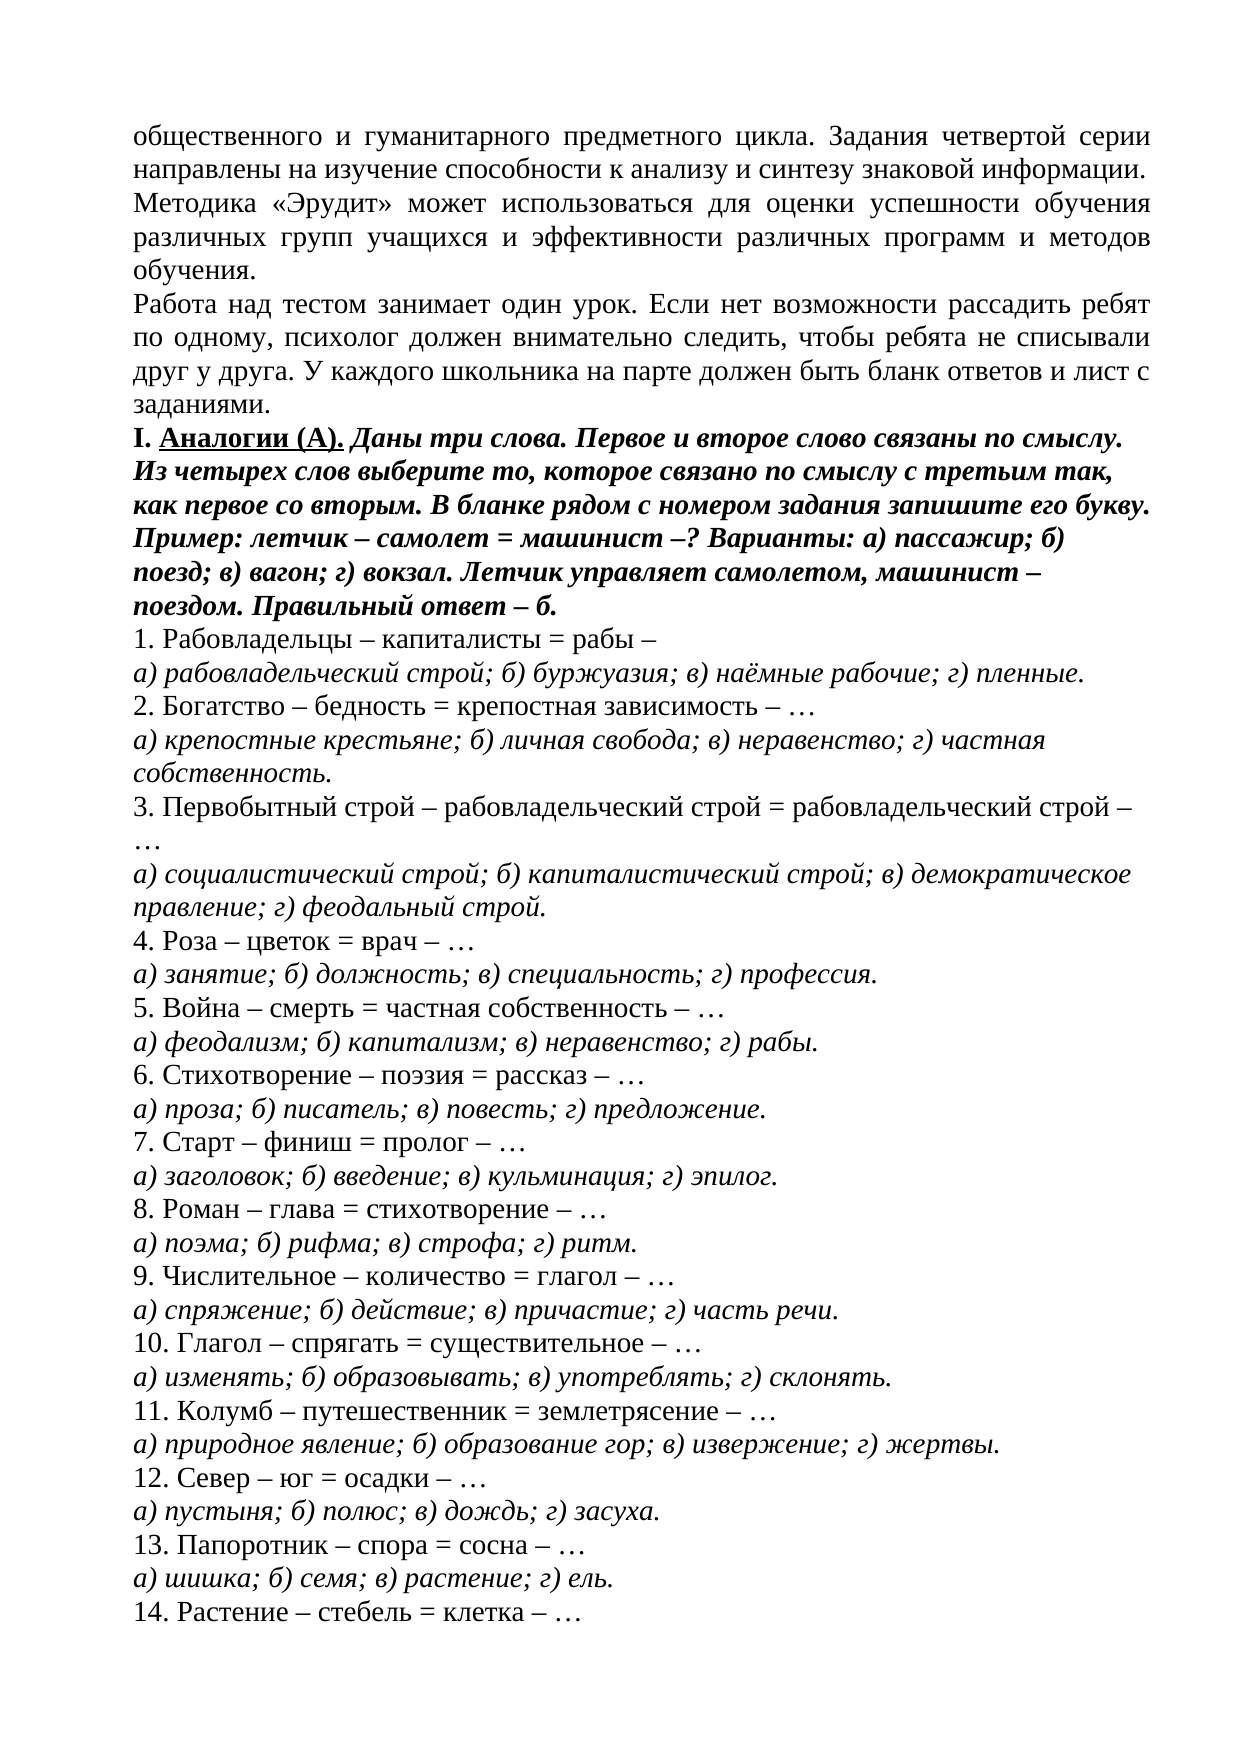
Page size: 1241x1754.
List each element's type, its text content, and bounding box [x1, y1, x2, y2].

text 1. Рабовладельцы – капиталисты = рабы – [133, 621, 1152, 655]
text 14. Растение – стебель = клетка – … [133, 1594, 1152, 1627]
text а) изменять; б) образовывать; в) употреблять; г) склонять. [133, 1359, 1152, 1393]
text а) пустыня; б) полюс; в) дождь; г) засуха. [133, 1493, 1152, 1527]
text 8. Роман – глава = стихотворение – … [133, 1191, 1152, 1225]
text 5. Война – смерть = частная собственность – … [133, 990, 1152, 1024]
text Работа над тестом занимает один урок. Если нет возможности рассадить ребят по одному, психолог должен внимательно следить, чтобы ребята не списывали друг у друга. У каждого школьника на парте должен быть бланк ответов и лист с заданиями. [133, 286, 1152, 420]
text 12. Север – юг = осадки – … [133, 1460, 1152, 1493]
text 6. Стихотворение – поэзия = рассказ – … [133, 1057, 1152, 1091]
text I. Аналогии (А). Даны три слова. Первое и второе слово связаны по смыслу. Из четырех слов выберите то, которое связано по смыслу с третьим так, как первое со вторым. В бланке рядом с номером задания запишите его букву. Пример: летчик – самолет = машинист –? Варианты: а) пассажир; б) поезд; в) вагон; г) вокзал. Летчик управляет самолетом, машинист – поездом. Правильный ответ – б. [133, 420, 1152, 621]
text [133, 118, 1152, 185]
text 2. Богатство – бедность = крепостная зависимость – … [133, 688, 1152, 722]
text а) рабовладельческий строй; б) буржуазия; в) наёмные рабочие; г) пленные. [133, 655, 1152, 688]
text 3. Первобытный строй – рабовладельческий строй = рабовладельческий строй – … [133, 789, 1152, 856]
text а) проза; б) писатель; в) повесть; г) предложение. [133, 1091, 1152, 1124]
text а) спряжение; б) действие; в) причастие; г) часть речи. [133, 1292, 1152, 1326]
text 7. Старт – финиш = пролог – … [133, 1124, 1152, 1158]
text а) социалистический строй; б) капиталистический строй; в) демократическое правление; г) феодальный строй. [133, 856, 1152, 923]
text 11. Колумб – путешественник = землетрясение – … [133, 1393, 1152, 1426]
text а) природное явление; б) образование гор; в) извержение; г) жертвы. [133, 1426, 1152, 1460]
text 10. Глагол – спрягать = существительное – … [133, 1326, 1152, 1359]
text а) крепостные крестьяне; б) личная свобода; в) неравенство; г) частная собственность. [133, 722, 1152, 789]
text 9. Числительное – количество = глагол – … [133, 1258, 1152, 1292]
text 4. Роза – цветок = врач – … [133, 923, 1152, 957]
text а) шишка; б) семя; в) растение; г) ель. [133, 1560, 1152, 1594]
text Методика «Эрудит» может использоваться для оценки успешности обучения различных групп учащихся и эффективности различных программ и методов обучения. [133, 185, 1152, 286]
text 13. Папоротник – спора = сосна – … [133, 1527, 1152, 1560]
text а) поэма; б) рифма; в) строфа; г) ритм. [133, 1225, 1152, 1258]
text а) заголовок; б) введение; в) кульминация; г) эпилог. [133, 1158, 1152, 1191]
text а) занятие; б) должность; в) специальность; г) профессия. [133, 957, 1152, 990]
text а) феодализм; б) капитализм; в) неравенство; г) рабы. [133, 1024, 1152, 1057]
